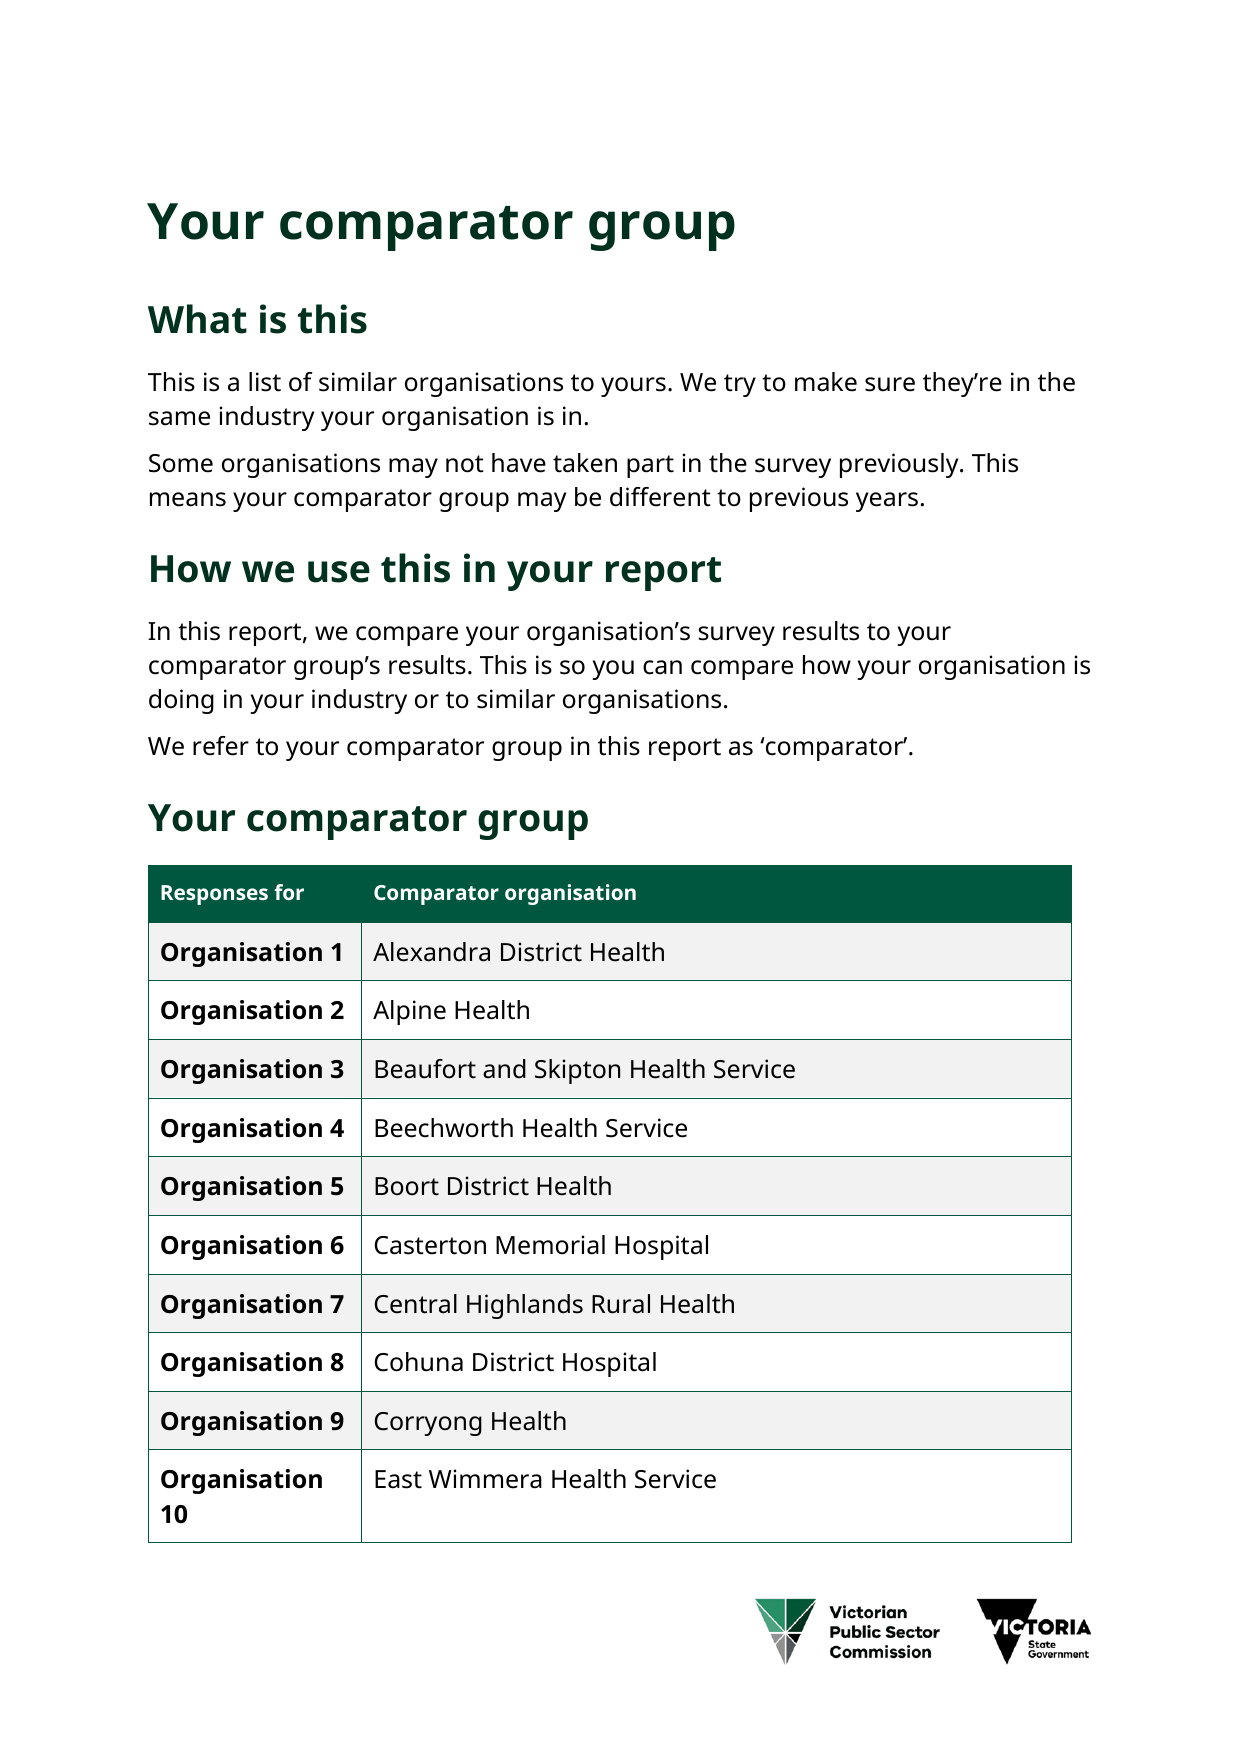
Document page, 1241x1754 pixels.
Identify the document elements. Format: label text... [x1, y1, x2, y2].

table_header Comparator organisation [362, 866, 1071, 922]
table_cell Organisation 10 [149, 1450, 361, 1542]
table_cell Beaufort and Skipton Health Service [362, 1040, 1071, 1097]
subtitle Your comparator group [148, 792, 1092, 843]
table_cell Organisation 5 [149, 1157, 361, 1215]
table_cell Organisation 1 [149, 923, 361, 980]
text In this report, we compare your organisation’s survey results to your comparator group’s results. This is so you can compare how your organisation is doing in your industry or to similar organisations. [148, 614, 1092, 716]
picture [754, 1598, 1093, 1666]
table_cell Organisation 6 [149, 1216, 361, 1273]
table_header Responses for [149, 866, 361, 922]
text We refer to your comparator group in this report as ‘comparator’. [148, 728, 1092, 762]
subtitle What is this [148, 294, 1092, 345]
table_cell East Wimmera Health Service [362, 1450, 1071, 1542]
table_cell Cohuna District Hospital [362, 1333, 1071, 1391]
table_cell Alexandra District Health [362, 923, 1071, 980]
text Some organisations may not have taken part in the survey previously. This means your comparator group may be different to previous years. [148, 445, 1092, 513]
table_cell Beechworth Health Service [362, 1099, 1071, 1156]
table_cell Corryong Health [362, 1392, 1071, 1449]
table_cell Alpine Health [362, 981, 1071, 1039]
table_cell Organisation 4 [149, 1099, 361, 1156]
table_cell Central Highlands Rural Health [362, 1275, 1071, 1332]
table_cell Organisation 2 [149, 981, 361, 1039]
subtitle Your comparator group [148, 186, 1092, 254]
subtitle How we use this in your report [148, 543, 1092, 594]
table_cell Casterton Memorial Hospital [362, 1216, 1071, 1273]
table_cell Organisation 3 [149, 1040, 361, 1097]
table_cell Organisation 8 [149, 1333, 361, 1391]
table_cell Organisation 9 [149, 1392, 361, 1449]
text This is a list of similar organisations to yours. We try to make sure they’re in the same industry your organisation is in. [148, 365, 1092, 433]
table_cell Boort District Health [362, 1157, 1071, 1215]
table_cell Organisation 7 [149, 1275, 361, 1332]
